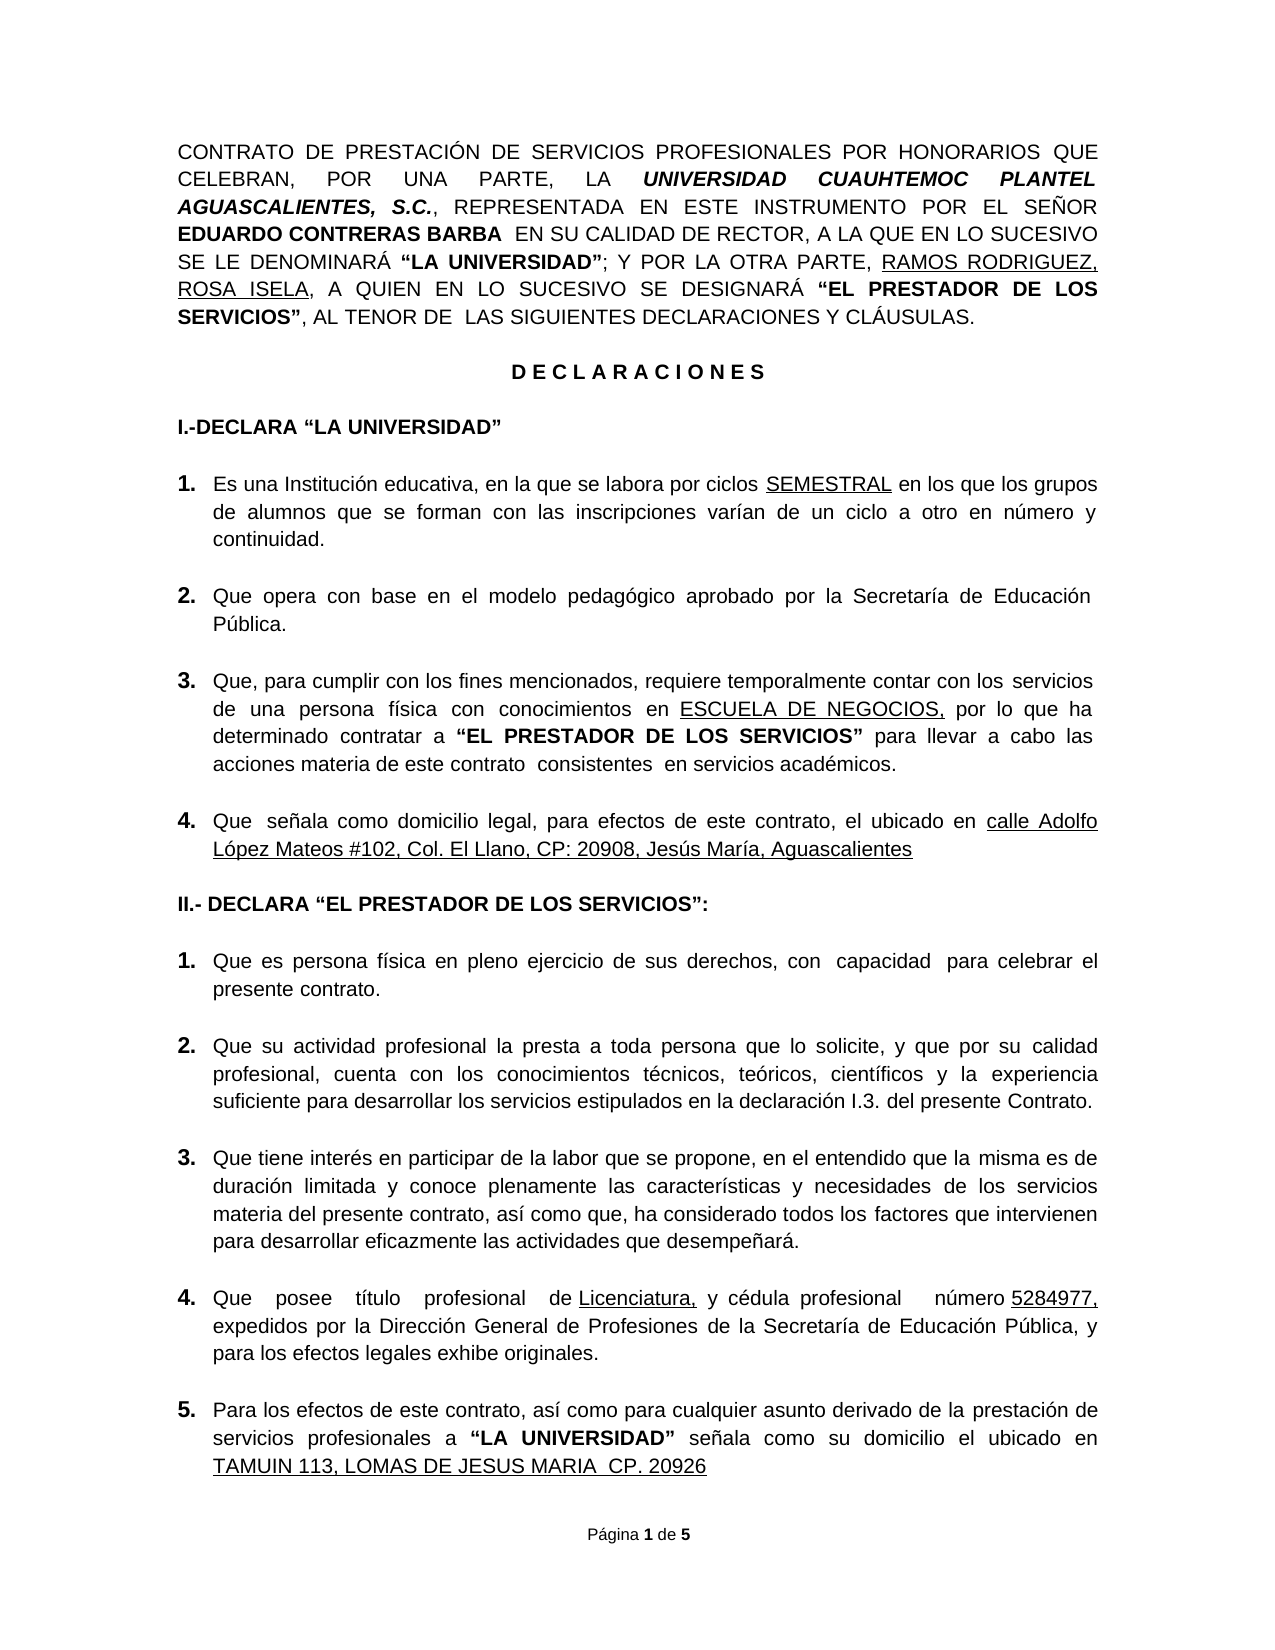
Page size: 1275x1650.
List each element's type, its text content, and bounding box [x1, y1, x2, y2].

list Que posee título profesional de Licenciatura, y cédula profesional número 5284977, expedidos por la Dirección General de Profesiones de la Secretaría de Educación Pública, y para los efectos legales exhibe originales. [177, 1284, 1098, 1365]
text I.-DECLARA “LA UNIVERSIDAD” [177, 414, 1110, 438]
list Para los efectos de este contrato, así como para cualquier asunto derivado de la prestación de servicios profesionales a “LA UNIVERSIDAD” señala como su domicilio el ubicado en TAMUIN 113, LOMAS DE JESUS MARIA CP. 20926 [177, 1396, 1098, 1478]
list Es una Institución educativa, en la que se labora por ciclos SEMESTRAL en los que los grupos de alumnos que se forman con las inscripciones varían de un ciclo a otro en número y continuidad. [177, 469, 1098, 551]
list Que su actividad profesional la presta a toda persona que lo solicite, y que por su calidad profesional, cuenta con los conocimientos técnicos, teóricos, científicos y la experiencia suficiente para desarrollar los servicios estipulados en la declaración I.3. del presente Contrato. [177, 1032, 1098, 1113]
list Que señala como domicilio legal, para efectos de este contrato, el ubicado en calle Adolfo López Mateos #102, Col. El Llano, CP: 20908, Jesús María, Aguascalientes [177, 807, 1098, 861]
subtitle D E C L A R A C I O N E S [177, 359, 1098, 383]
list Que tiene interés en participar de la labor que se propone, en el entendido que la misma es de duración limitada y conoce plenamente las características y necesidades de los servicios materia del presente contrato, así como que, ha considerado todos los factores que intervienen para desarrollar eficazmente las actividades que desempeñará. [177, 1144, 1098, 1253]
text CONTRATO DE PRESTACIÓN DE SERVICIOS PROFESIONALES POR HONORARIOS QUE CELEBRAN, POR UNA PARTE, LA UNIVERSIDAD CUAUHTEMOC PLANTEL AGUASCALIENTES, S.C., REPRESENTADA EN ESTE INSTRUMENTO POR EL SEÑOR EDUARDO CONTRERAS BARBA EN SU CALIDAD DE RECTOR, A LA QUE EN LO SUCESIVO SE LE DENOMINARÁ “LA UNIVERSIDAD”; Y POR LA OTRA PARTE, RAMOS RODRIGUEZ, ROSA ISELA, A QUIEN EN LO SUCESIVO SE DESIGNARÁ “EL PRESTADOR DE LOS SERVICIOS”, AL TENOR DE LAS SIGUIENTES DECLARACIONES Y CLÁUSULAS. [177, 139, 1098, 328]
list Que es persona física en pleno ejercicio de sus derechos, con capacidad para celebrar el presente contrato. [177, 947, 1098, 1001]
subtitle II.- DECLARA “EL PRESTADOR DE LOS SERVICIOS”: [177, 892, 1110, 916]
list Que, para cumplir con los fines mencionados, requiere temporalmente contar con los servicios de una persona física con conocimientos en ESCUELA DE NEGOCIOS, por lo que ha determinado contratar a “EL PRESTADOR DE LOS SERVICIOS” para llevar a cabo las acciones materia de este contrato consistentes en servicios académicos. [177, 667, 1093, 776]
list Que opera con base en el modelo pedagógico aprobado por la Secretaría de Educación Pública. [177, 582, 1092, 636]
